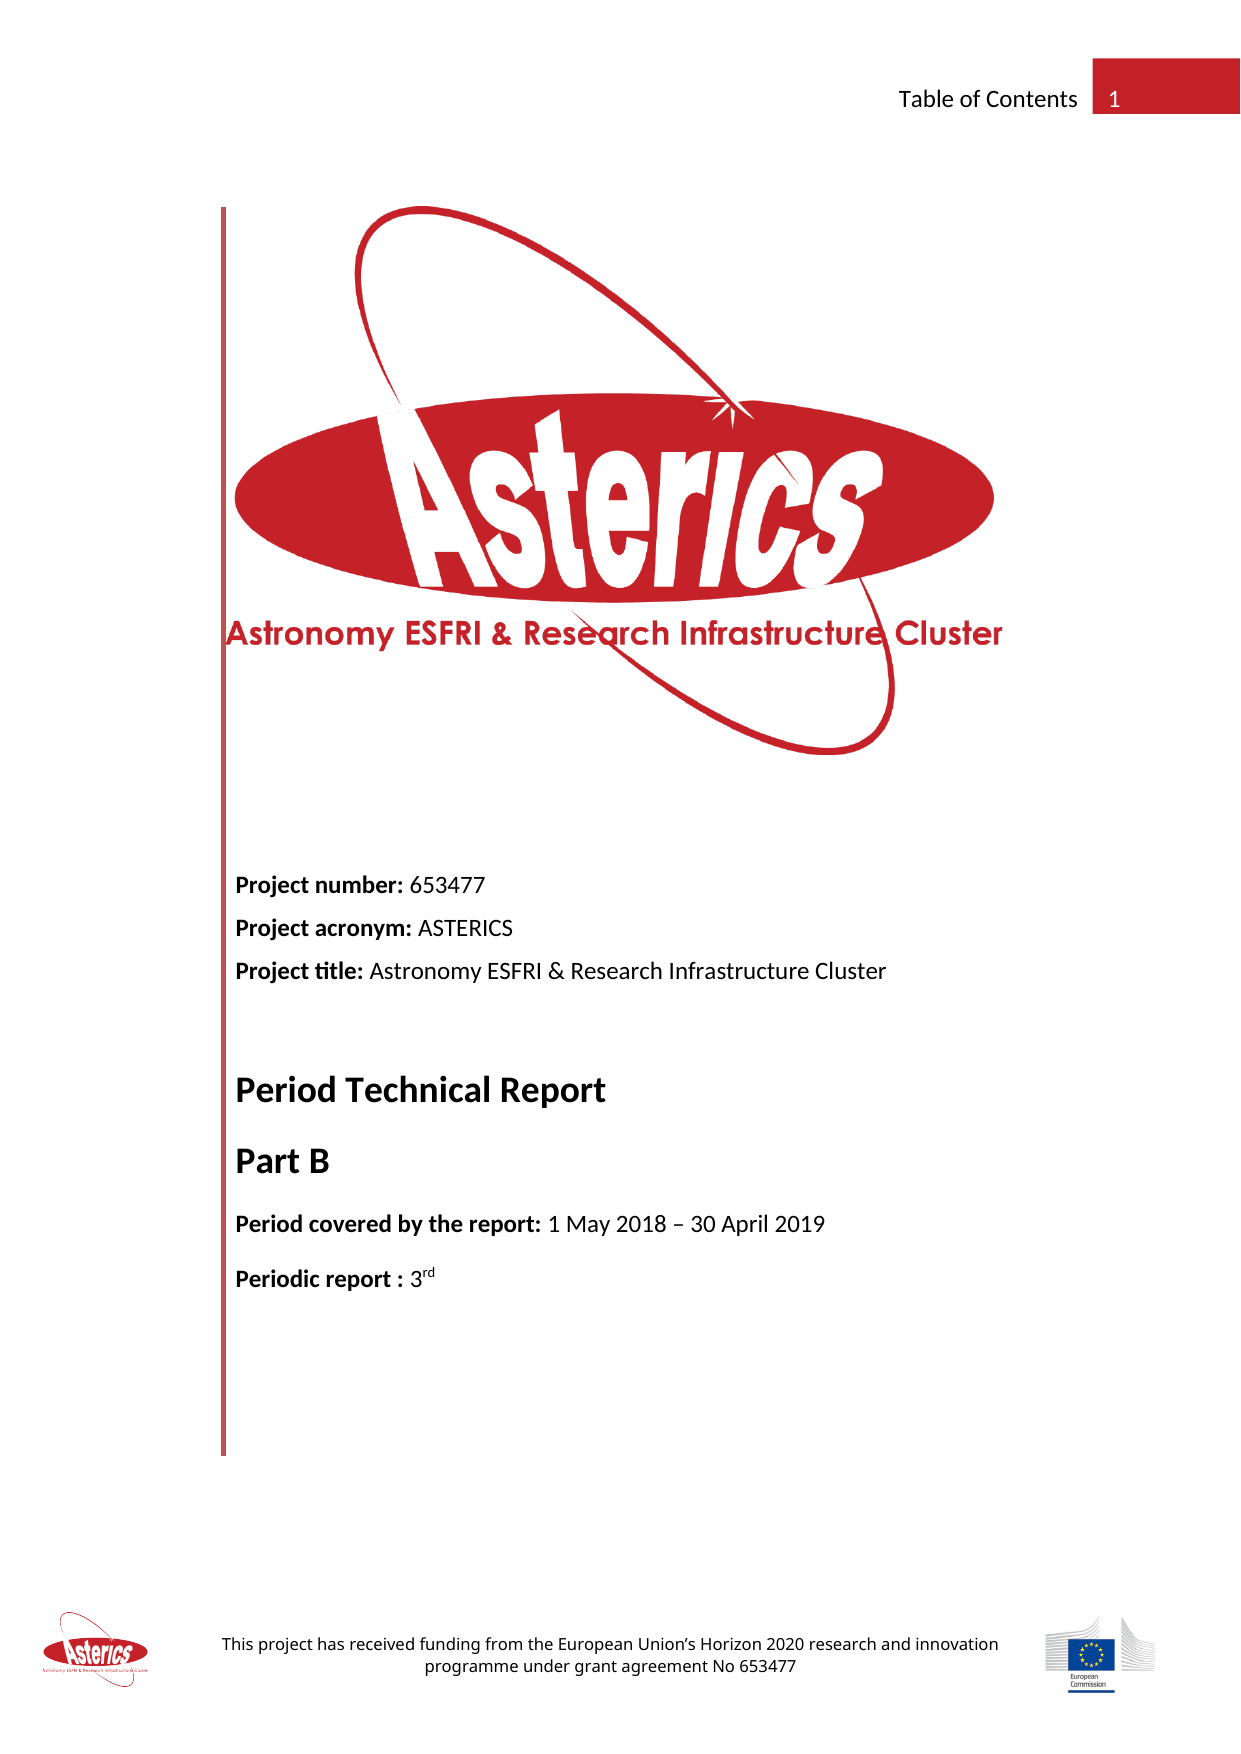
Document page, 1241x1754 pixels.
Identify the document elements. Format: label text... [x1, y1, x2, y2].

picture [225, 206, 1003, 755]
picture [42, 1612, 149, 1687]
table_header Project number: 653477 Project acronym: ASTERICS Project title: Astronomy ESFRI & Research Infrastructure Cluster Period Technical Report Part B Period covered by the report: 1 May 2018 – 30 April 2019 Periodic report : 3rd [226, 207, 1017, 1456]
picture [1017, 1613, 1181, 1696]
